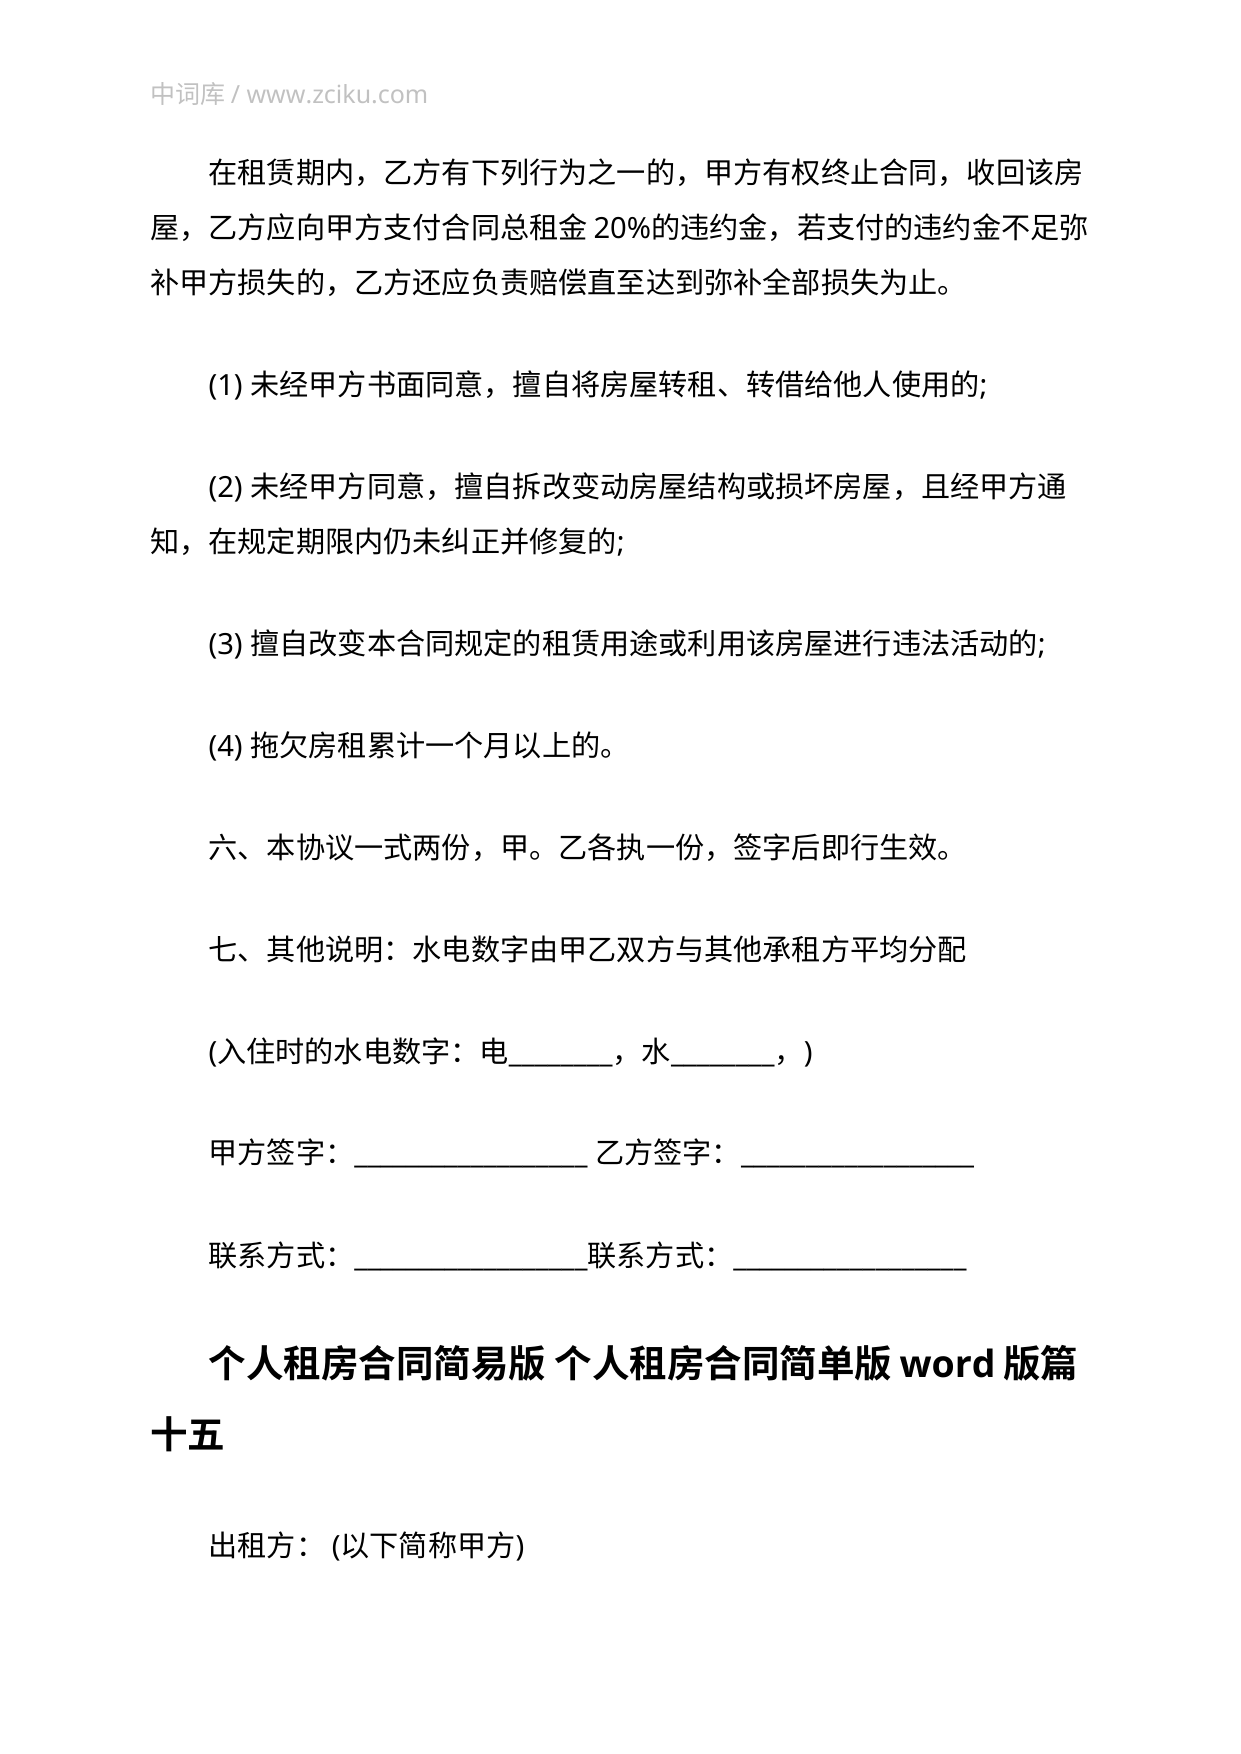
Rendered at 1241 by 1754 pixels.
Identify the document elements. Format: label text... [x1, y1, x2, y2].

text 在租赁期内，乙方有下列行为之一的，甲方有权终止合同，收回该房屋，乙方应向甲方支付合同总租金20%的违约金，若支付的违约金不足弥补甲方损失的，乙方还应负责赔偿直至达到弥补全部损失为止。 [150, 150, 1090, 302]
text 个人租房合同简易版 个人租房合同简单版word版篇十五 [150, 1334, 1090, 1459]
text 联系方式：__________________联系方式：__________________ [150, 1232, 1090, 1274]
text 甲方签字：__________________ 乙方签字：__________________ [150, 1130, 1090, 1172]
text (入住时的水电数字：电________，水________，) [150, 1028, 1090, 1071]
text 六、本协议一式两份，甲。乙各执一份，签字后即行生效。 [150, 824, 1090, 867]
text (2) 未经甲方同意，擅自拆改变动房屋结构或损坏房屋，且经甲方通知，在规定期限内仍未纠正并修复的; [150, 464, 1090, 561]
text 出租方： (以下简称甲方) [150, 1522, 1090, 1564]
text 七、其他说明：水电数字由甲乙双方与其他承租方平均分配 [150, 926, 1090, 969]
text (4) 拖欠房租累计一个月以上的。 [150, 723, 1090, 765]
text (3) 擅自改变本合同规定的租赁用途或利用该房屋进行违法活动的; [150, 621, 1090, 663]
text (1) 未经甲方书面同意，擅自将房屋转租、转借给他人使用的; [150, 362, 1090, 404]
